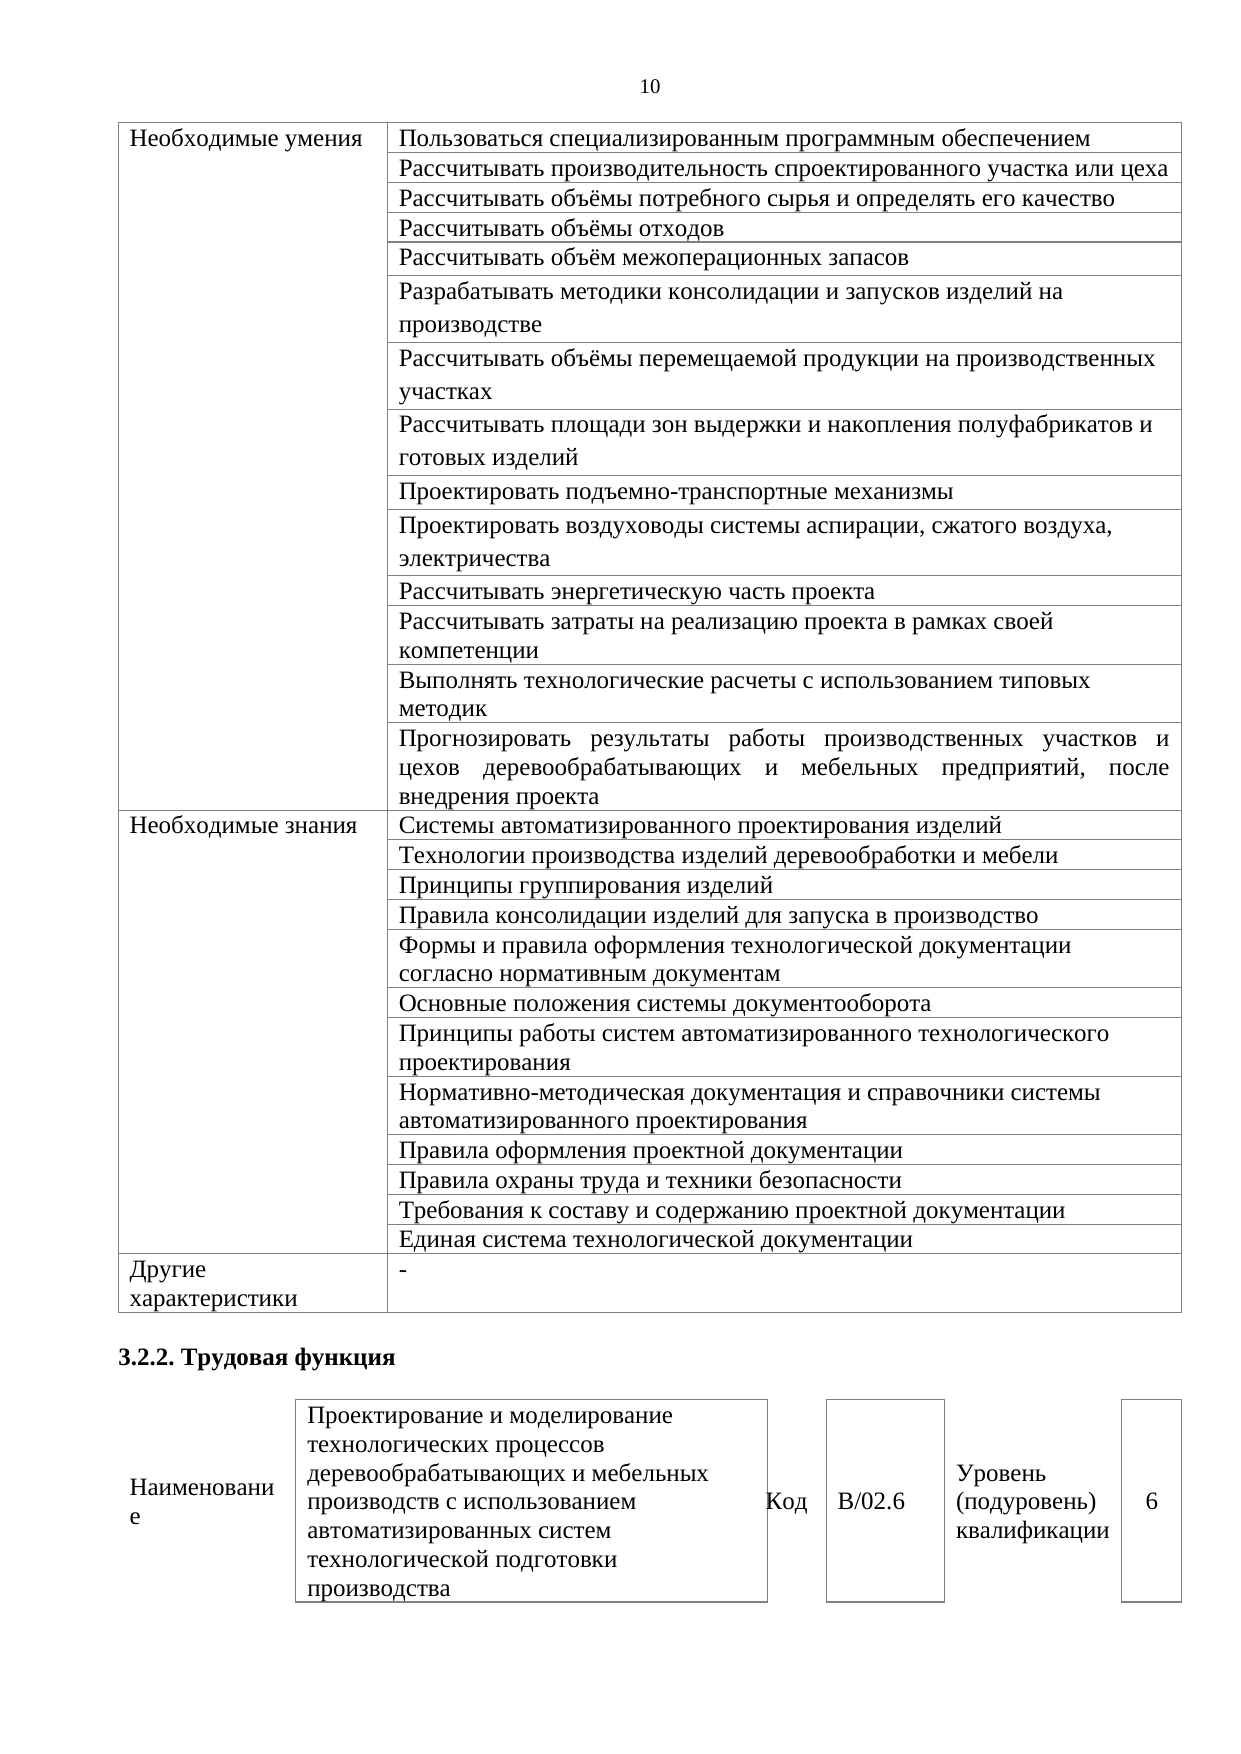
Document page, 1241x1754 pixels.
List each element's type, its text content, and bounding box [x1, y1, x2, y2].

table_header Проектирование и моделирование технологических процессов деревообрабатывающих и мебельных производств с использованием автоматизированных систем технологической подготовки производства [296, 1400, 767, 1601]
table_cell Основные положения системы документооборота [388, 988, 1181, 1017]
table_cell Рассчитывать объём межоперационных запасов [388, 243, 1181, 275]
table_cell Единая система технологической документации [388, 1225, 1181, 1253]
table_header Уровень (подуровень) квалификации [945, 1399, 1121, 1601]
table_header Код [768, 1399, 826, 1601]
table_cell Рассчитывать энергетическую часть проекта [388, 576, 1181, 605]
table_cell Правила охраны труда и техники безопасности [388, 1165, 1181, 1194]
table_cell Рассчитывать объёмы отходов [388, 213, 1181, 241]
table_cell Выполнять технологические расчеты с использованием типовых методик [388, 665, 1181, 722]
table_cell Пользоваться специализированным программным обеспечением [388, 123, 1181, 152]
table_cell Нормативно-методическая документация и справочники системы автоматизированного проектирования [388, 1077, 1181, 1134]
table_header Наименование [118, 1399, 295, 1601]
table_cell Другие характеристики [119, 1254, 387, 1312]
table_cell Рассчитывать затраты на реализацию проекта в рамках своей компетенции [388, 606, 1181, 664]
table_cell Проектировать подъемно-транспортные механизмы [388, 476, 1181, 509]
table_header B/02.6 [827, 1400, 944, 1601]
table_cell Системы автоматизированного проектирования изделий [388, 811, 1181, 839]
table_cell Прогнозировать результаты работы производственных участков и цехов деревообрабатывающих и мебельных предприятий, после внедрения проекта [388, 723, 1181, 809]
table_cell Требования к составу и содержанию проектной документации [388, 1195, 1181, 1223]
table_cell Разрабатывать методики консолидации и запусков изделий на производстве [388, 276, 1181, 342]
table_cell Необходимые знания [119, 811, 387, 1253]
table_cell Рассчитывать площади зон выдержки и накопления полуфабрикатов и готовых изделий [388, 410, 1181, 475]
text 3.2.2. Трудовая функция [118, 1342, 1181, 1370]
table_cell Рассчитывать производительность спроектированного участка или цеха [388, 153, 1181, 182]
table_header 6 [1122, 1400, 1181, 1601]
table_cell Принципы работы систем автоматизированного технологического проектирования [388, 1018, 1181, 1076]
table_cell - [388, 1254, 1181, 1312]
table_cell Рассчитывать объёмы перемещаемой продукции на производственных участках [388, 343, 1181, 408]
table_cell Принципы группирования изделий [388, 870, 1181, 899]
table_cell Технологии производства изделий деревообработки и мебели [388, 840, 1181, 869]
table_cell Правила оформления проектной документации [388, 1135, 1181, 1164]
table_cell Правила консолидации изделий для запуска в производство [388, 900, 1181, 929]
table_cell Рассчитывать объёмы потребного сырья и определять его качество [388, 183, 1181, 212]
table_cell Проектировать воздуховоды системы аспирации, сжатого воздуха, электричества [388, 510, 1181, 575]
table_cell Необходимые умения [119, 123, 387, 809]
table_cell Формы и правила оформления технологической документации согласно нормативным документам [388, 930, 1181, 987]
